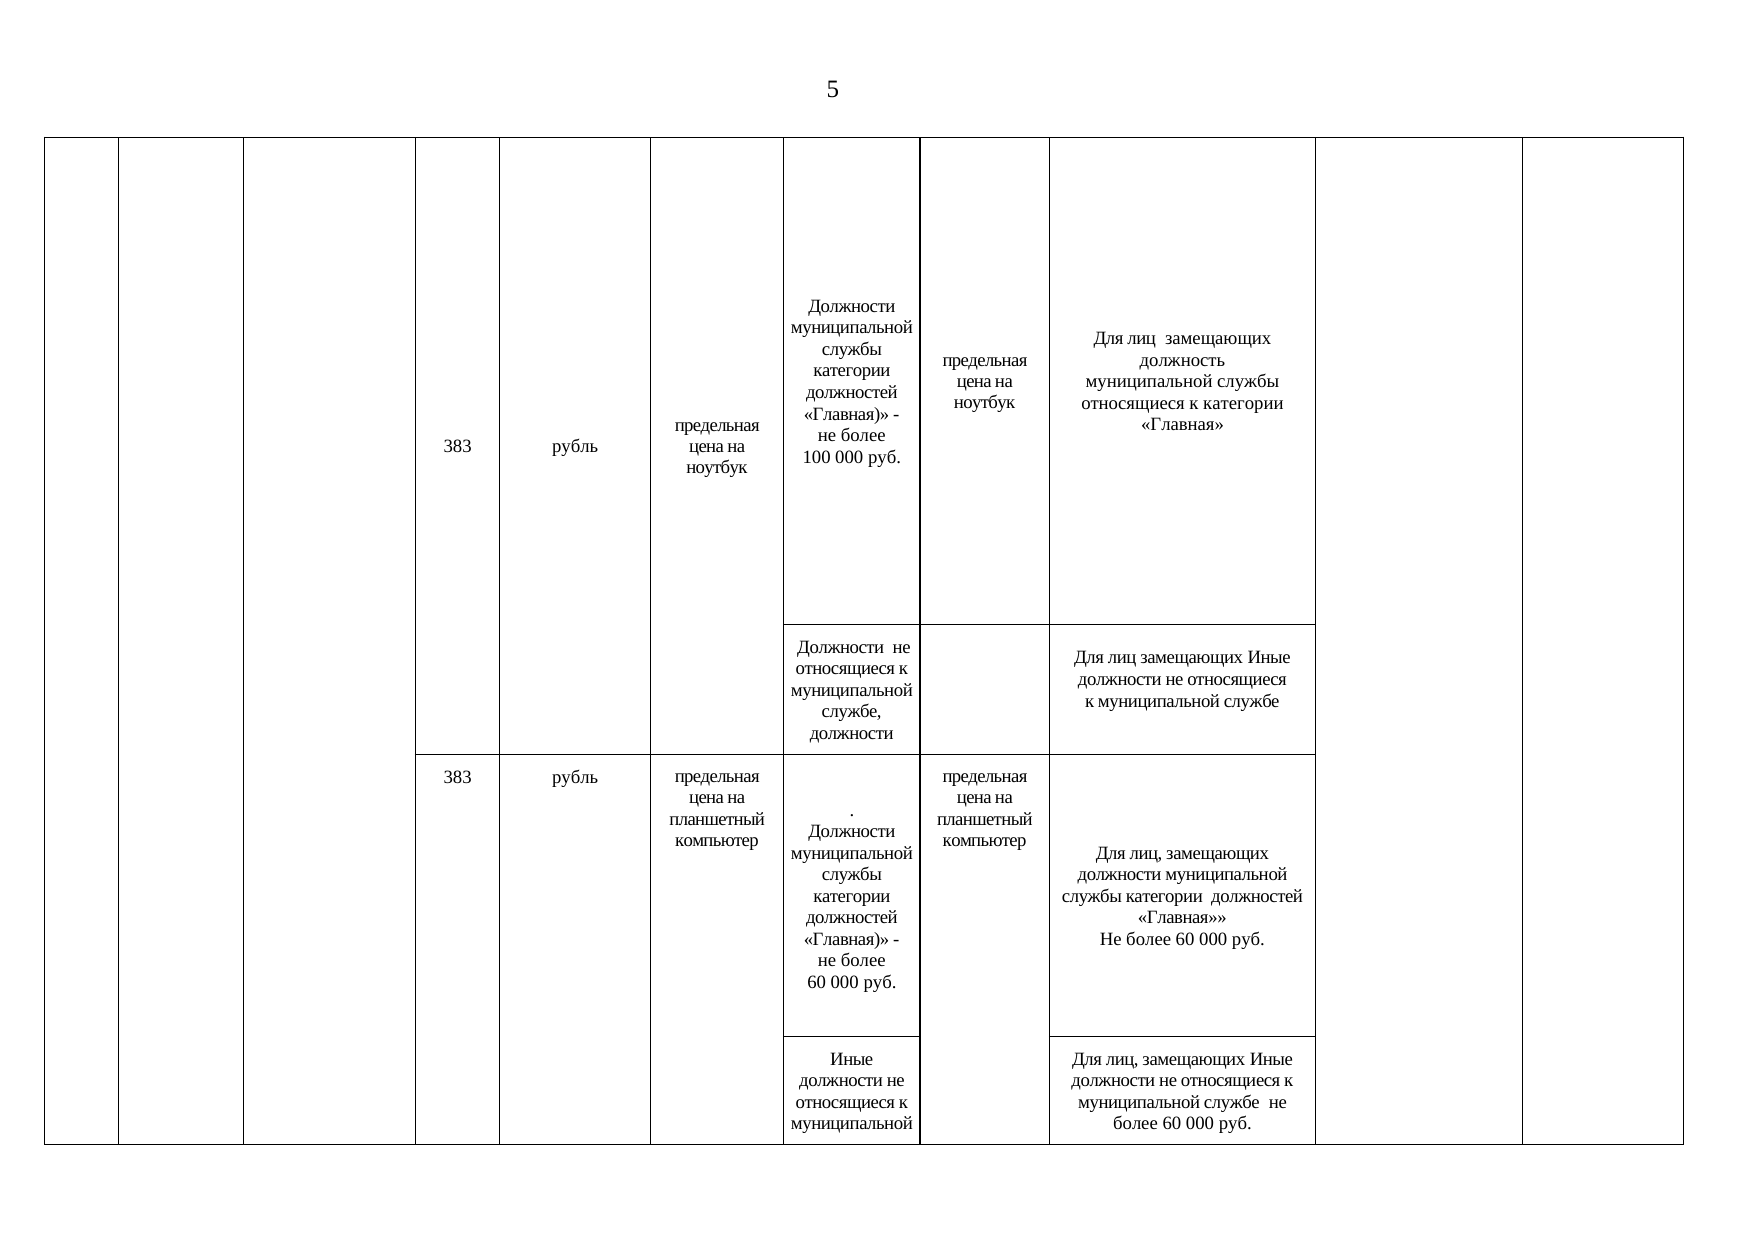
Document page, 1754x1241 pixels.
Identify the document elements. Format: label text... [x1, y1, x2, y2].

table_cell рубль [500, 138, 650, 754]
table_cell [921, 625, 1049, 754]
table_cell рубль [500, 755, 650, 1144]
table_cell Должности не относящиеся к муниципальной службе, должности [784, 625, 919, 754]
table_cell Для лиц, замещающих должности муниципальной службы категории должностей «Главная»» Не более 60 000 руб. [1050, 755, 1315, 1036]
table_cell предельная цена на планшетный компьютер [921, 755, 1049, 1144]
table_cell Для лиц замещающих должность муниципальной службы относящиеся к категории «Главная» [1050, 138, 1315, 624]
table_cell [784, 1037, 919, 1144]
table_cell Должности муниципальной службы категории должностей «Главная)» - не более 100 000 руб. [784, 138, 919, 624]
table_cell . Должности муниципальной службы категории должностей «Главная)» - не более 60 000 руб. [784, 755, 919, 1036]
table_cell Для лиц замещающих Иные должности не относящиеся к муниципальной службе [1050, 625, 1315, 754]
table_cell предельная цена на планшетный компьютер [651, 755, 783, 1144]
table_cell 383 [416, 138, 499, 754]
table_cell предельная цена на ноутбук [651, 138, 783, 754]
table_cell предельная цена на ноутбук [921, 138, 1049, 624]
table_cell Для лиц, замещающих Иные должности не относящиеся к муниципальной службе не более 60 000 руб. [1050, 1037, 1315, 1144]
table_cell 383 [416, 755, 499, 1144]
